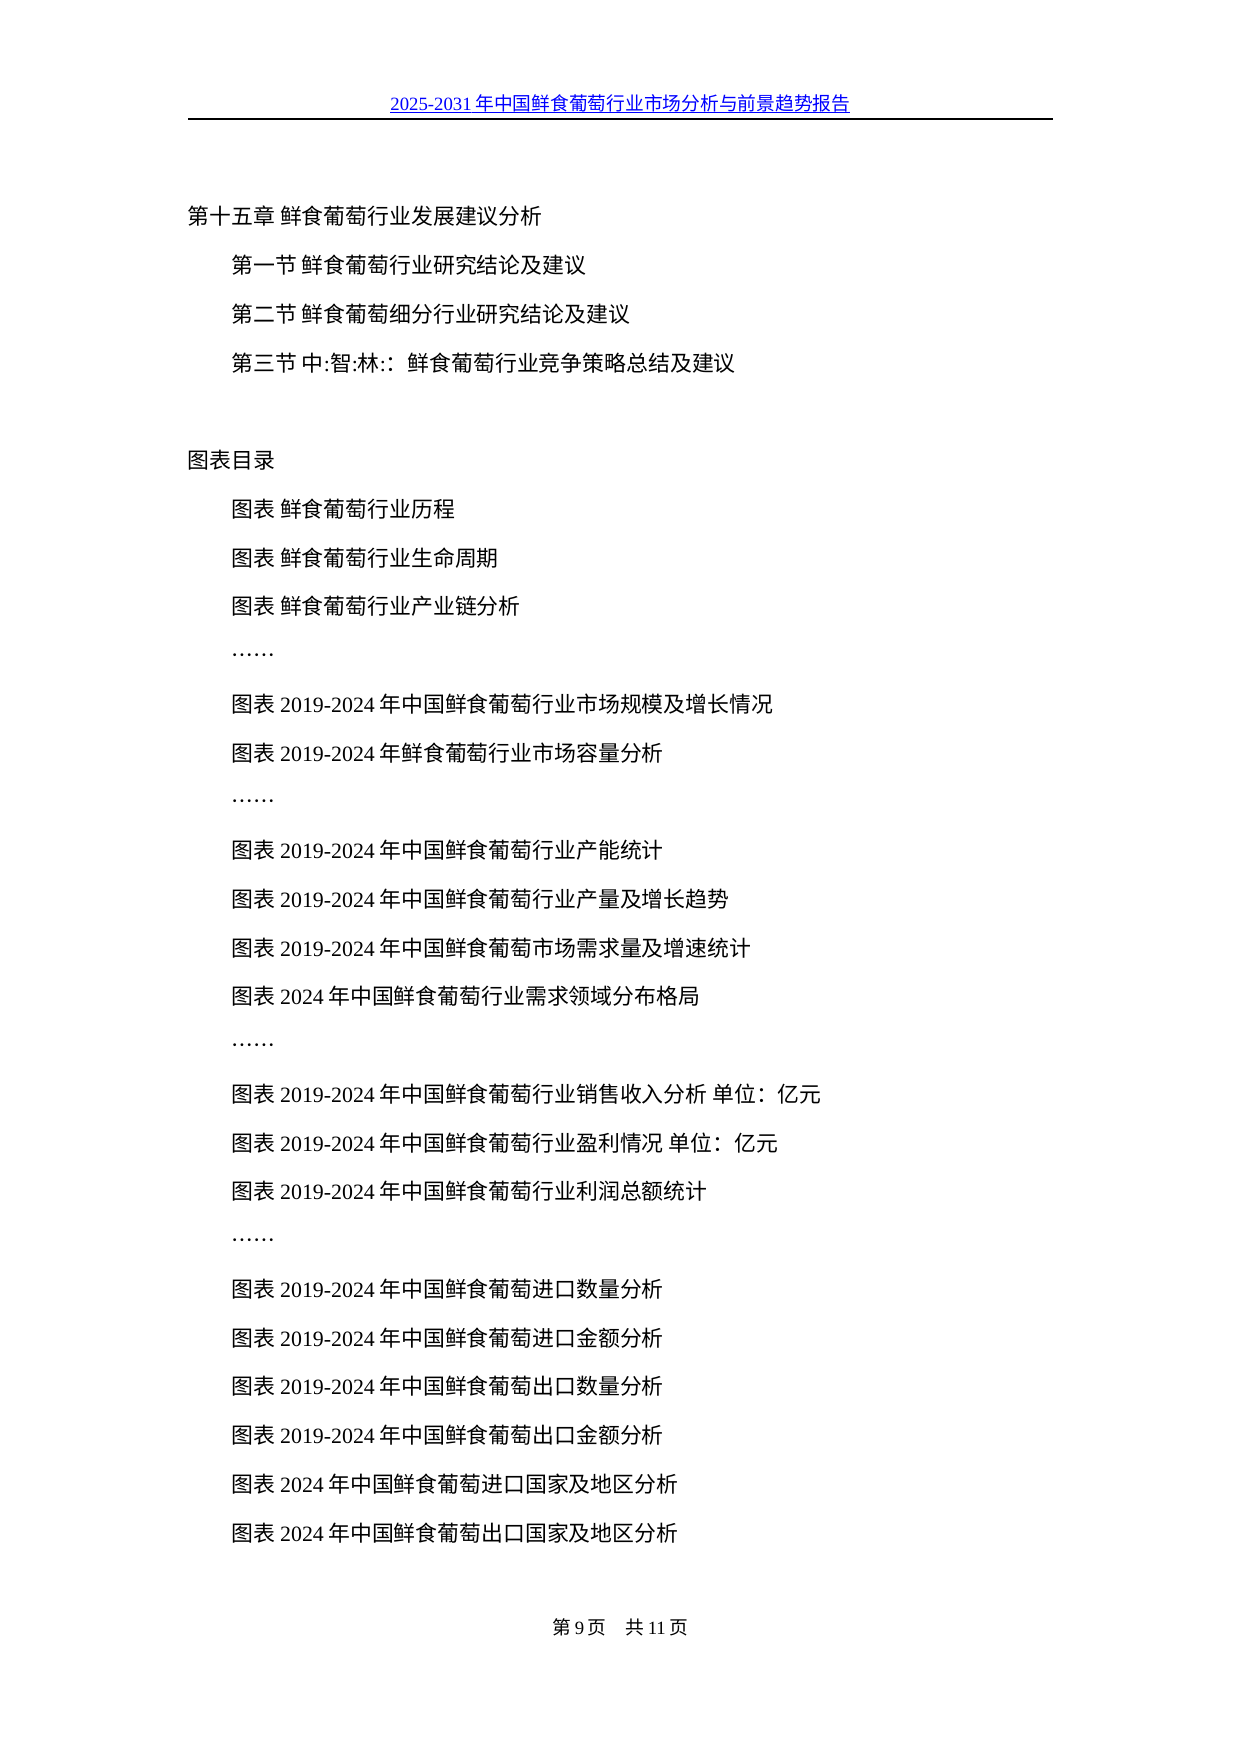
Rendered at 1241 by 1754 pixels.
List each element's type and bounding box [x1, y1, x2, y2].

text [187, 150, 1053, 1548]
